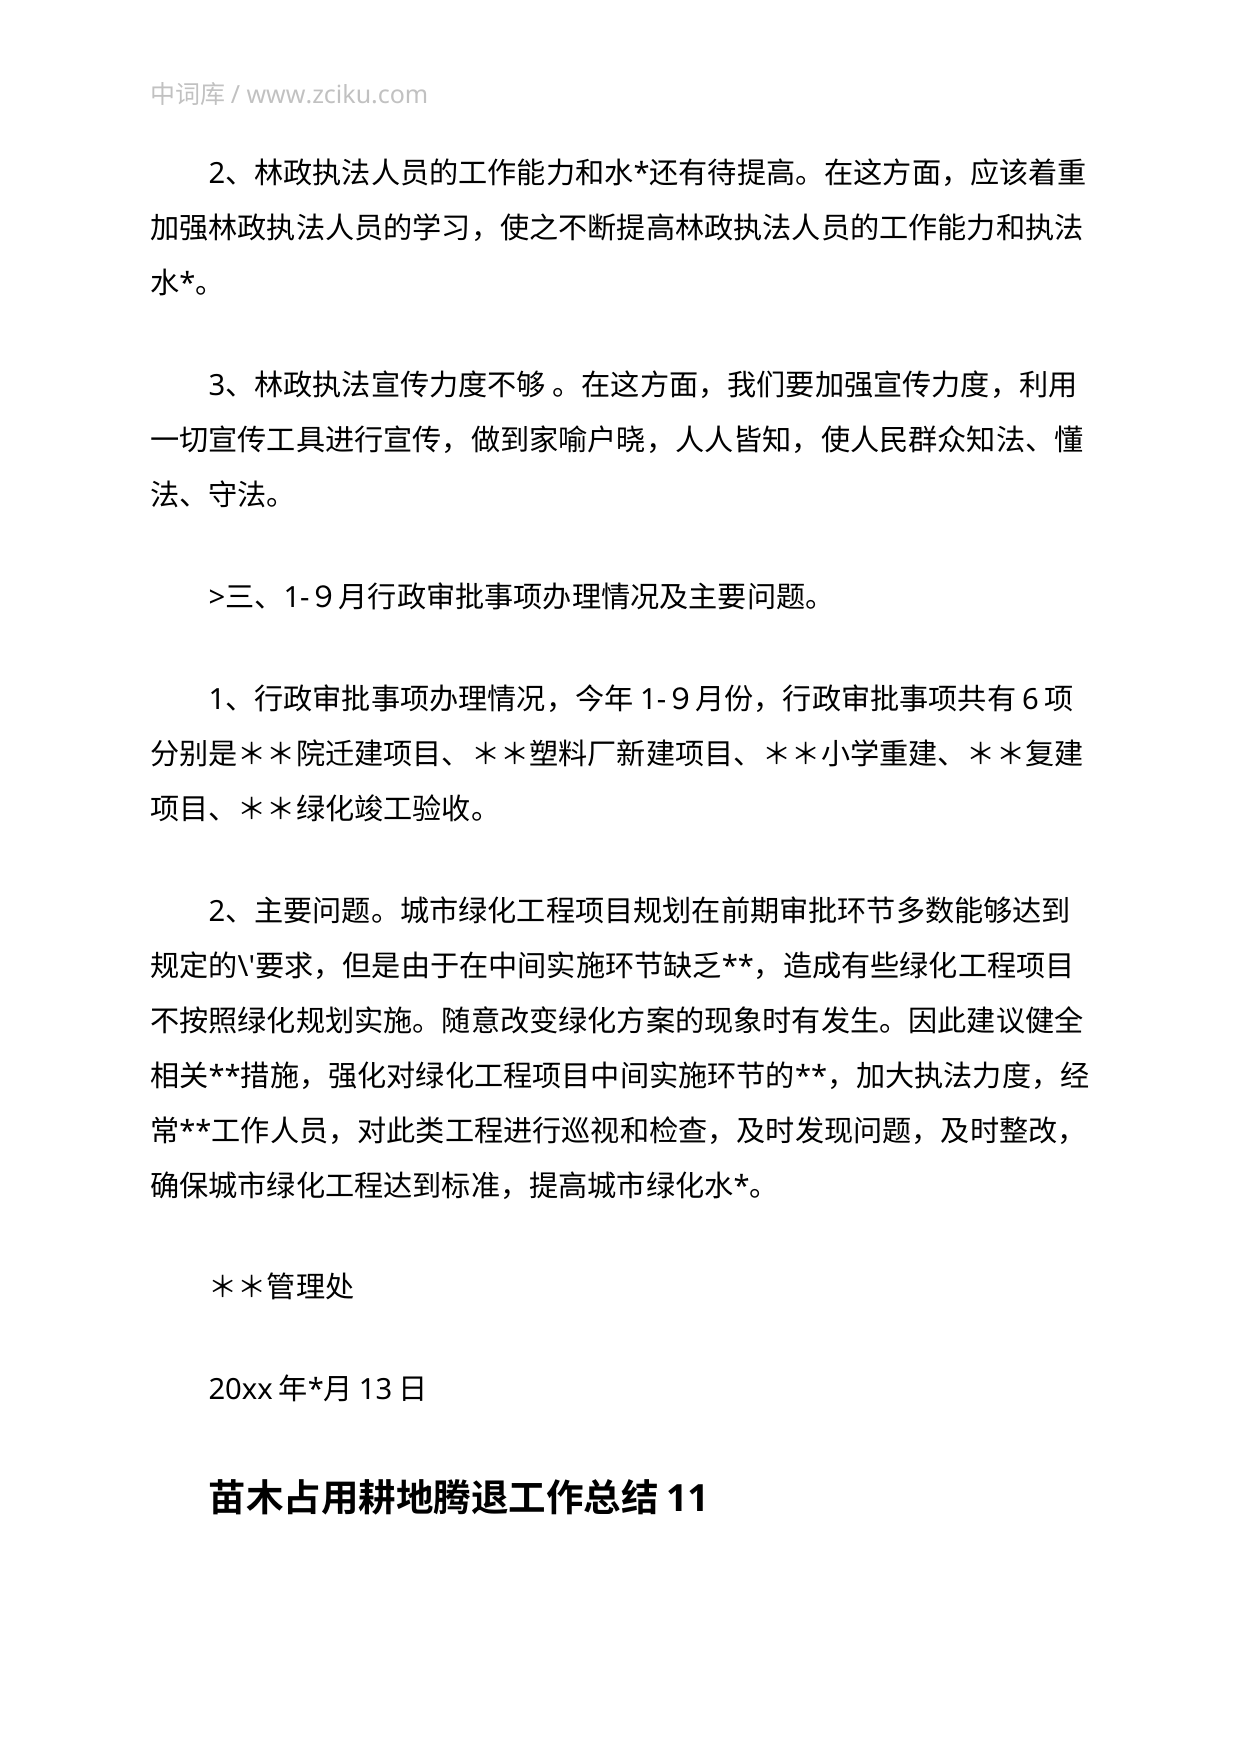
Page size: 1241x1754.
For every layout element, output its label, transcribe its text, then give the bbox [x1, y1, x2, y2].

text ＊＊管理处 [150, 1264, 1090, 1306]
text >三、1-９月行政审批事项办理情况及主要问题。 [150, 573, 1090, 616]
text 2、林政执法人员的工作能力和水*还有待提高。在这方面，应该着重加强林政执法人员的学习，使之不断提高林政执法人员的工作能力和执法水*。 [150, 150, 1090, 302]
text 20xx年*月13日 [150, 1366, 1090, 1408]
text 2、主要问题。城市绿化工程项目规划在前期审批环节多数能够达到规定的\'要求，但是由于在中间实施环节缺乏**，造成有些绿化工程项目不按照绿化规划实施。随意改变绿化方案的现象时有发生。因此建议健全相关**措施，强化对绿化工程项目中间实施环节的**，加大执法力度，经常**工作人员，对此类工程进行巡视和检查，及时发现问题，及时整改，确保城市绿化工程达到标准，提高城市绿化水*。 [150, 887, 1090, 1204]
text 3、林政执法宣传力度不够 。在这方面，我们要加强宣传力度，利用一切宣传工具进行宣传，做到家喻户晓，人人皆知，使人民群众知法、懂法、守法。 [150, 362, 1090, 514]
text 1、行政审批事项办理情况，今年 1-９月份，行政审批事项共有6项分别是＊＊院迁建项目、＊＊塑料厂新建项目、＊＊小学重建、＊＊复建项目、＊＊绿化竣工验收。 [150, 676, 1090, 828]
text 苗木占用耕地腾退工作总结11 [150, 1468, 1090, 1522]
